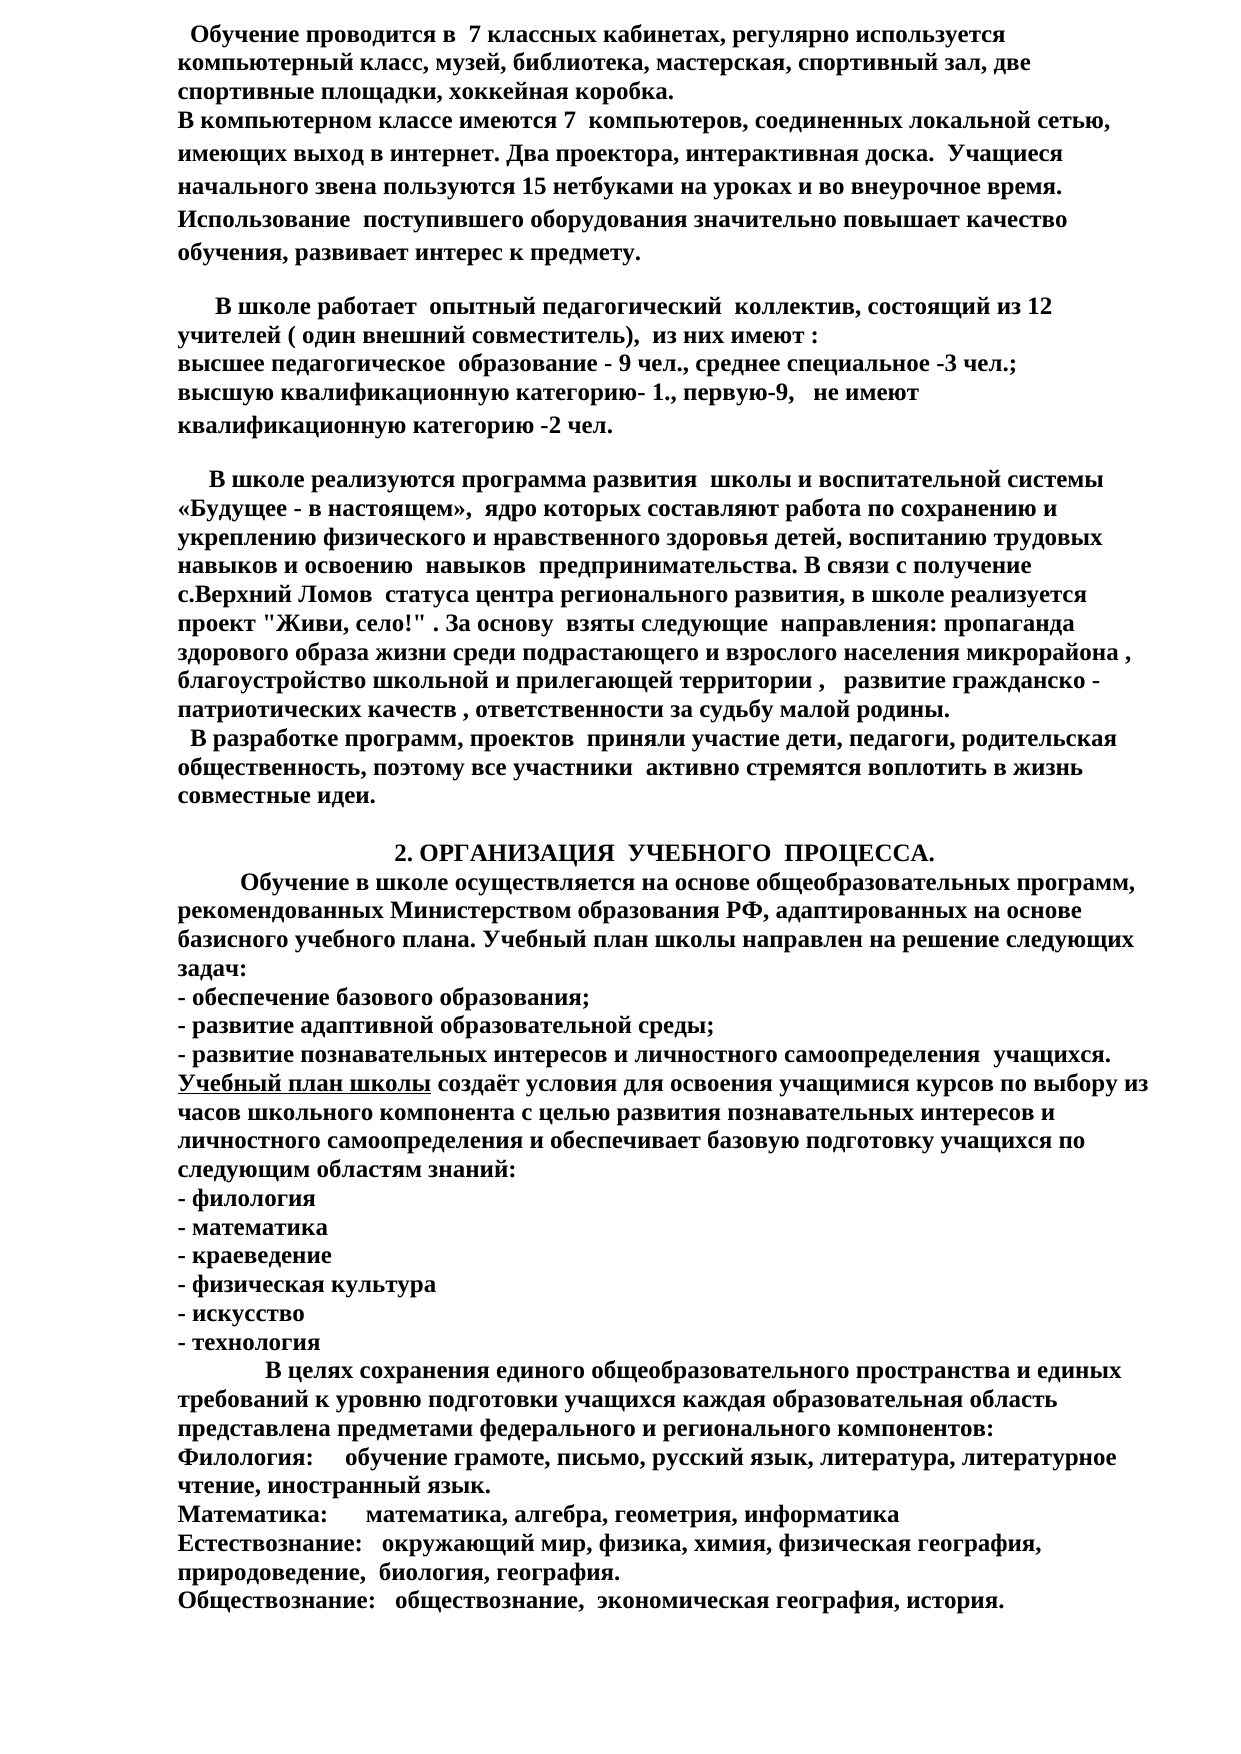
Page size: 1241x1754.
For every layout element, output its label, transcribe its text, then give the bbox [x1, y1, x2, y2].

text Обучение проводится в 7 классных кабинетах, регулярно используется компьютерный класс, музей, библиотека, мастерская, спортивный зал, две спортивные площадки, хоккейная коробка. [177, 19, 1152, 105]
text - филология [177, 1183, 1152, 1212]
text - развитие адаптивной образовательной среды; [177, 1010, 1152, 1039]
text В разработке программ, проектов приняли участие дети, педагоги, родительская общественность, поэтому все участники активно стремятся воплотить в жизнь совместные идеи. [177, 723, 1152, 809]
text высшую квалификационную категорию- 1., первую-9, не имеют квалификационную категорию -2 чел. [177, 377, 1152, 439]
text Обучение в школе осуществляется на основе общеобразовательных программ, рекомендованных Министерством образования РФ, адаптированных на основе базисного учебного плана. Учебный план школы направлен на решение следующих задач: [177, 867, 1152, 982]
text Учебный план школы создаёт условия для освоения учащимися курсов по выбору из часов школьного компонента с целью развития познавательных интересов и личностного самоопределения и обеспечивает базовую подготовку учащихся по следующим областям знаний: [177, 1068, 1152, 1183]
text - развитие познавательных интересов и личностного самоопределения учащихся. [177, 1039, 1152, 1068]
text Обществознание: обществознание, экономическая география, история. [177, 1585, 1152, 1614]
text В школе работает опытный педагогический коллектив, состоящий из 12 учителей ( один внешний совместитель), из них имеют : [177, 291, 1152, 348]
text 2. ОРГАНИЗАЦИЯ УЧЕБНОГО ПРОЦЕССА. [177, 809, 1152, 867]
text Естествознание: окружающий мир, физика, химия, физическая география, природоведение, биология, география. [177, 1528, 1152, 1585]
text - математика [177, 1212, 1152, 1240]
text - обеспечение базового образования; [177, 982, 1152, 1010]
text Математика: математика, алгебра, геометрия, информатика [177, 1499, 1152, 1528]
text - искусство [177, 1298, 1152, 1327]
text высшее педагогическое образование - 9 чел., среднее специальное -3 чел.; [177, 348, 1152, 377]
text - физическая культура [177, 1269, 1152, 1298]
text - технология [177, 1327, 1152, 1355]
text В школе реализуются программа развития школы и воспитательной системы «Будущее - в настоящем», ядро которых составляют работа по сохранению и укреплению физического и нравственного здоровья детей, воспитанию трудовых навыков и освоению навыков предпринимательства. В связи с получение с.Верхний Ломов статуса центра регионального развития, в школе реализуется проект "Живи, село!" . За основу взяты следующие направления: пропаганда здорового образа жизни среди подрастающего и взрослого населения микрорайона , благоустройство школьной и прилегающей территории , развитие гражданско -патриотических качеств , ответственности за судьбу малой родины. [177, 464, 1152, 723]
text Филология: обучение грамоте, письмо, русский язык, литература, литературное чтение, иностранный язык. [177, 1442, 1152, 1499]
text В компьютерном классе имеются 7 компьютеров, соединенных локальной сетью, имеющих выход в интернет. Два проектора, интерактивная доска. Учащиеся начального звена пользуются 15 нетбуками на уроках и во внеурочное время. Использование поступившего оборудования значительно повышает качество обучения, развивает интерес к предмету. [177, 105, 1152, 266]
text - краеведение [177, 1240, 1152, 1269]
text В целях сохранения единого общеобразовательного пространства и единых требований к уровню подготовки учащихся каждая образовательная область представлена предметами федерального и регионального компонентов: [177, 1355, 1152, 1442]
